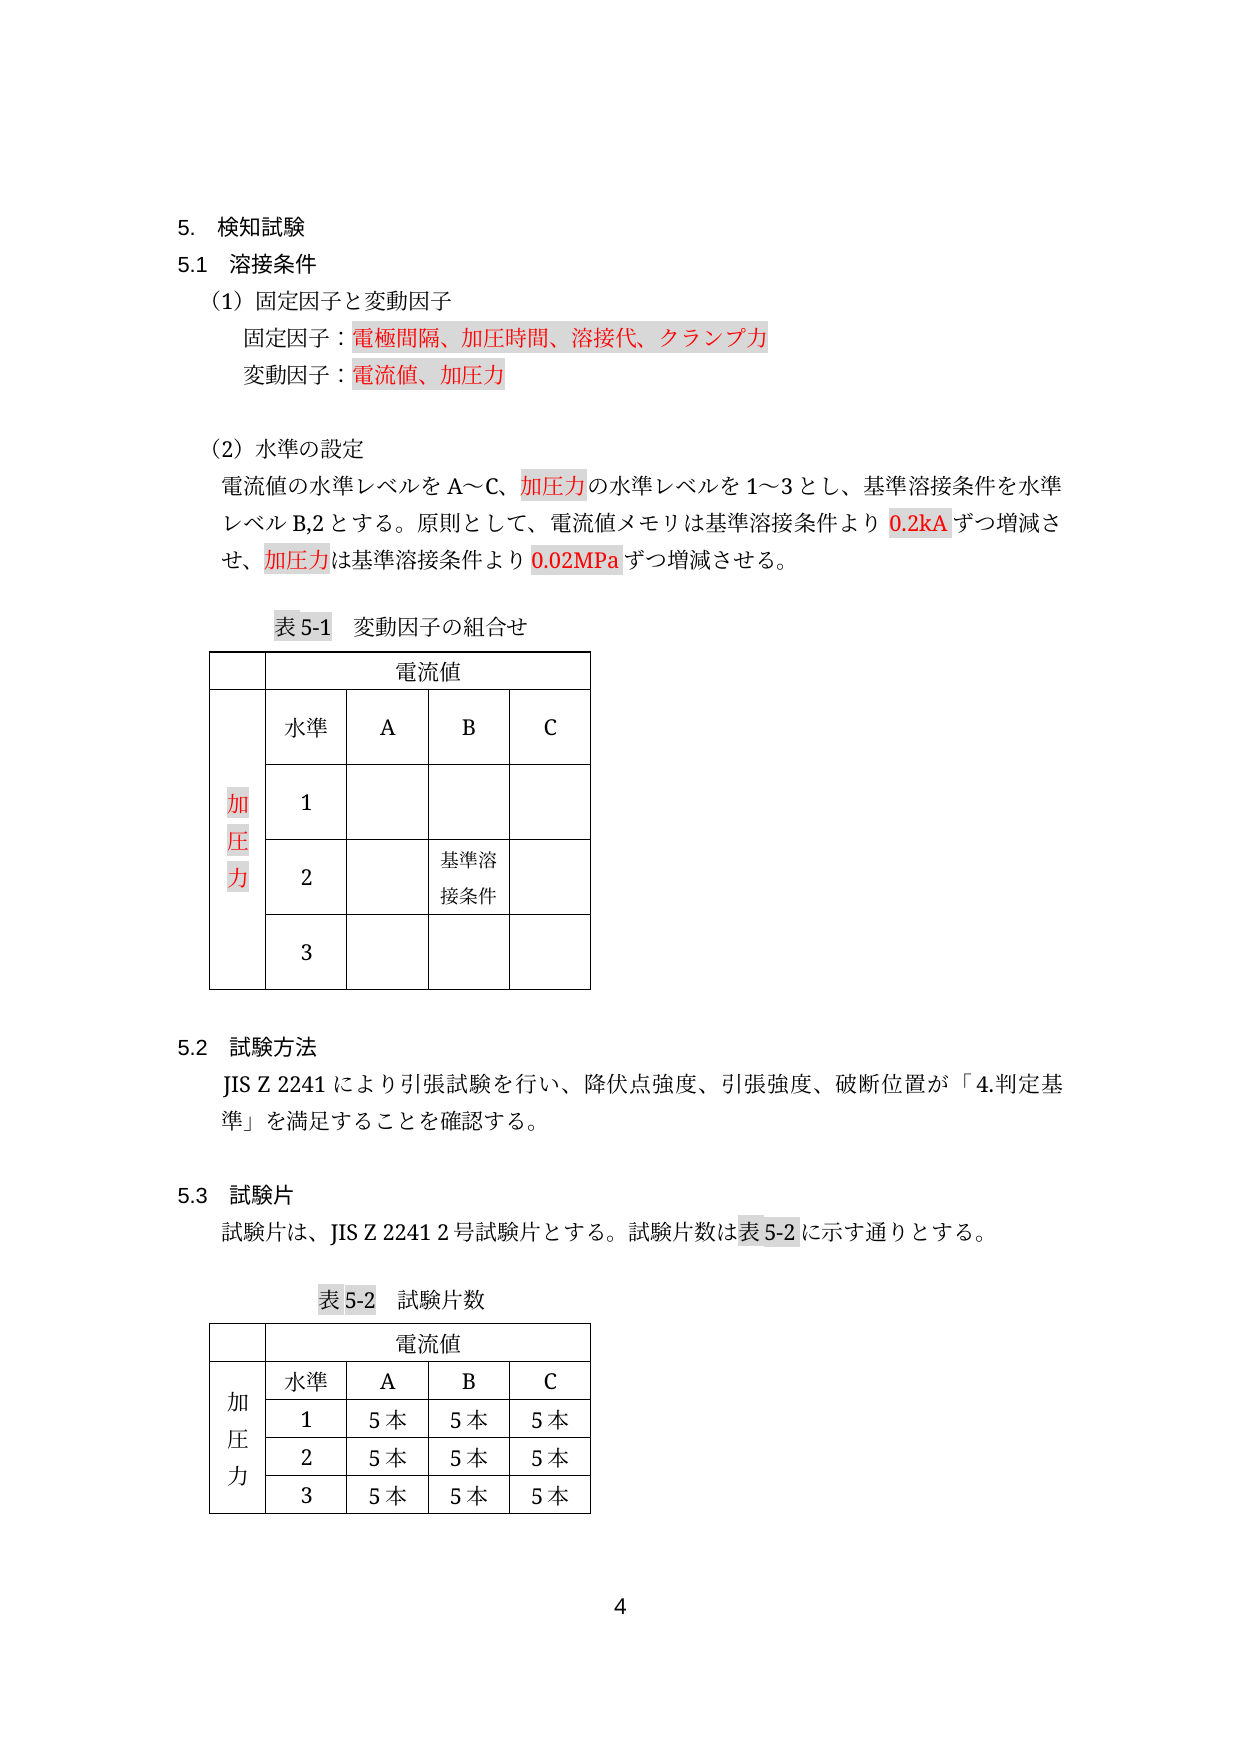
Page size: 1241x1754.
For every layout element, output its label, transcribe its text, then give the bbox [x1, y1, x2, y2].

table_cell 水準 [266, 690, 346, 764]
table_header [210, 1324, 265, 1361]
text 電流値の水準レベルをA～C、加圧力の水準レベルを1～3とし、基準溶接条件を水準レベルB,2とする。原則として、電流値メモリは基準溶接条件より0.2kAずつ増減させ、加圧力は基準溶接条件より0.02MPaずつ増減させる。 [177, 466, 1063, 577]
table_cell 5本 [510, 1476, 590, 1513]
text （2）水準の設定 [177, 429, 1063, 466]
table_cell 加圧力 [210, 690, 265, 989]
table_cell 水準 [266, 1362, 346, 1399]
table_header 電流値 [266, 653, 590, 689]
table_cell 2 [266, 1438, 346, 1475]
table_cell 5本 [429, 1400, 509, 1437]
table_cell 3 [266, 1476, 346, 1513]
text 固定因子：電極間隔、加圧時間、溶接代、クランプ力 [177, 318, 1063, 356]
table_cell [347, 915, 428, 989]
table_cell B [429, 690, 509, 764]
table_cell A [347, 1362, 428, 1399]
table_cell [347, 840, 428, 914]
text 変動因子：電流値、加圧力 [177, 356, 1063, 392]
table_cell 5本 [429, 1438, 509, 1475]
table_cell [429, 915, 509, 989]
table_cell [510, 765, 590, 839]
table_cell [510, 840, 590, 914]
table_cell 5本 [510, 1438, 590, 1475]
table_cell 2 [266, 840, 346, 914]
table_cell C [510, 690, 590, 764]
table_cell 5本 [347, 1438, 428, 1475]
text JIS Z 2241により引張試験を行い、降伏点強度、引張強度、破断位置が「4.判定基準」を満足することを確認する。 [177, 1064, 1063, 1138]
table_cell B [429, 1362, 509, 1399]
table_cell 5本 [347, 1400, 428, 1437]
table_cell [510, 915, 590, 989]
subtitle 5.2 試験方法 [177, 1027, 1063, 1064]
table_cell [347, 765, 428, 839]
table_header 電流値 [266, 1324, 590, 1361]
table_cell 5本 [429, 1476, 509, 1513]
subtitle 5.3 試験片 [177, 1175, 1063, 1212]
table_cell 5本 [510, 1400, 590, 1437]
table_cell 1 [266, 765, 346, 839]
text 試験片は、JIS Z 2241 2号試験片とする。試験片数は表5-2に示す通りとする。 [177, 1212, 1063, 1249]
subtitle 5. 検知試験 [177, 208, 1063, 244]
table_cell A [347, 690, 428, 764]
table_cell 1 [266, 1400, 346, 1437]
table_cell C [510, 1362, 590, 1399]
table_header [210, 653, 265, 689]
table_cell 加圧力 [210, 1362, 265, 1513]
table_cell 基準溶接条件 [429, 840, 509, 914]
table_cell 5本 [347, 1476, 428, 1513]
text （1）固定因子と変動因子 [177, 282, 1063, 318]
subtitle 5.1 溶接条件 [177, 244, 1063, 282]
table_cell [429, 765, 509, 839]
table_cell 3 [266, 915, 346, 989]
